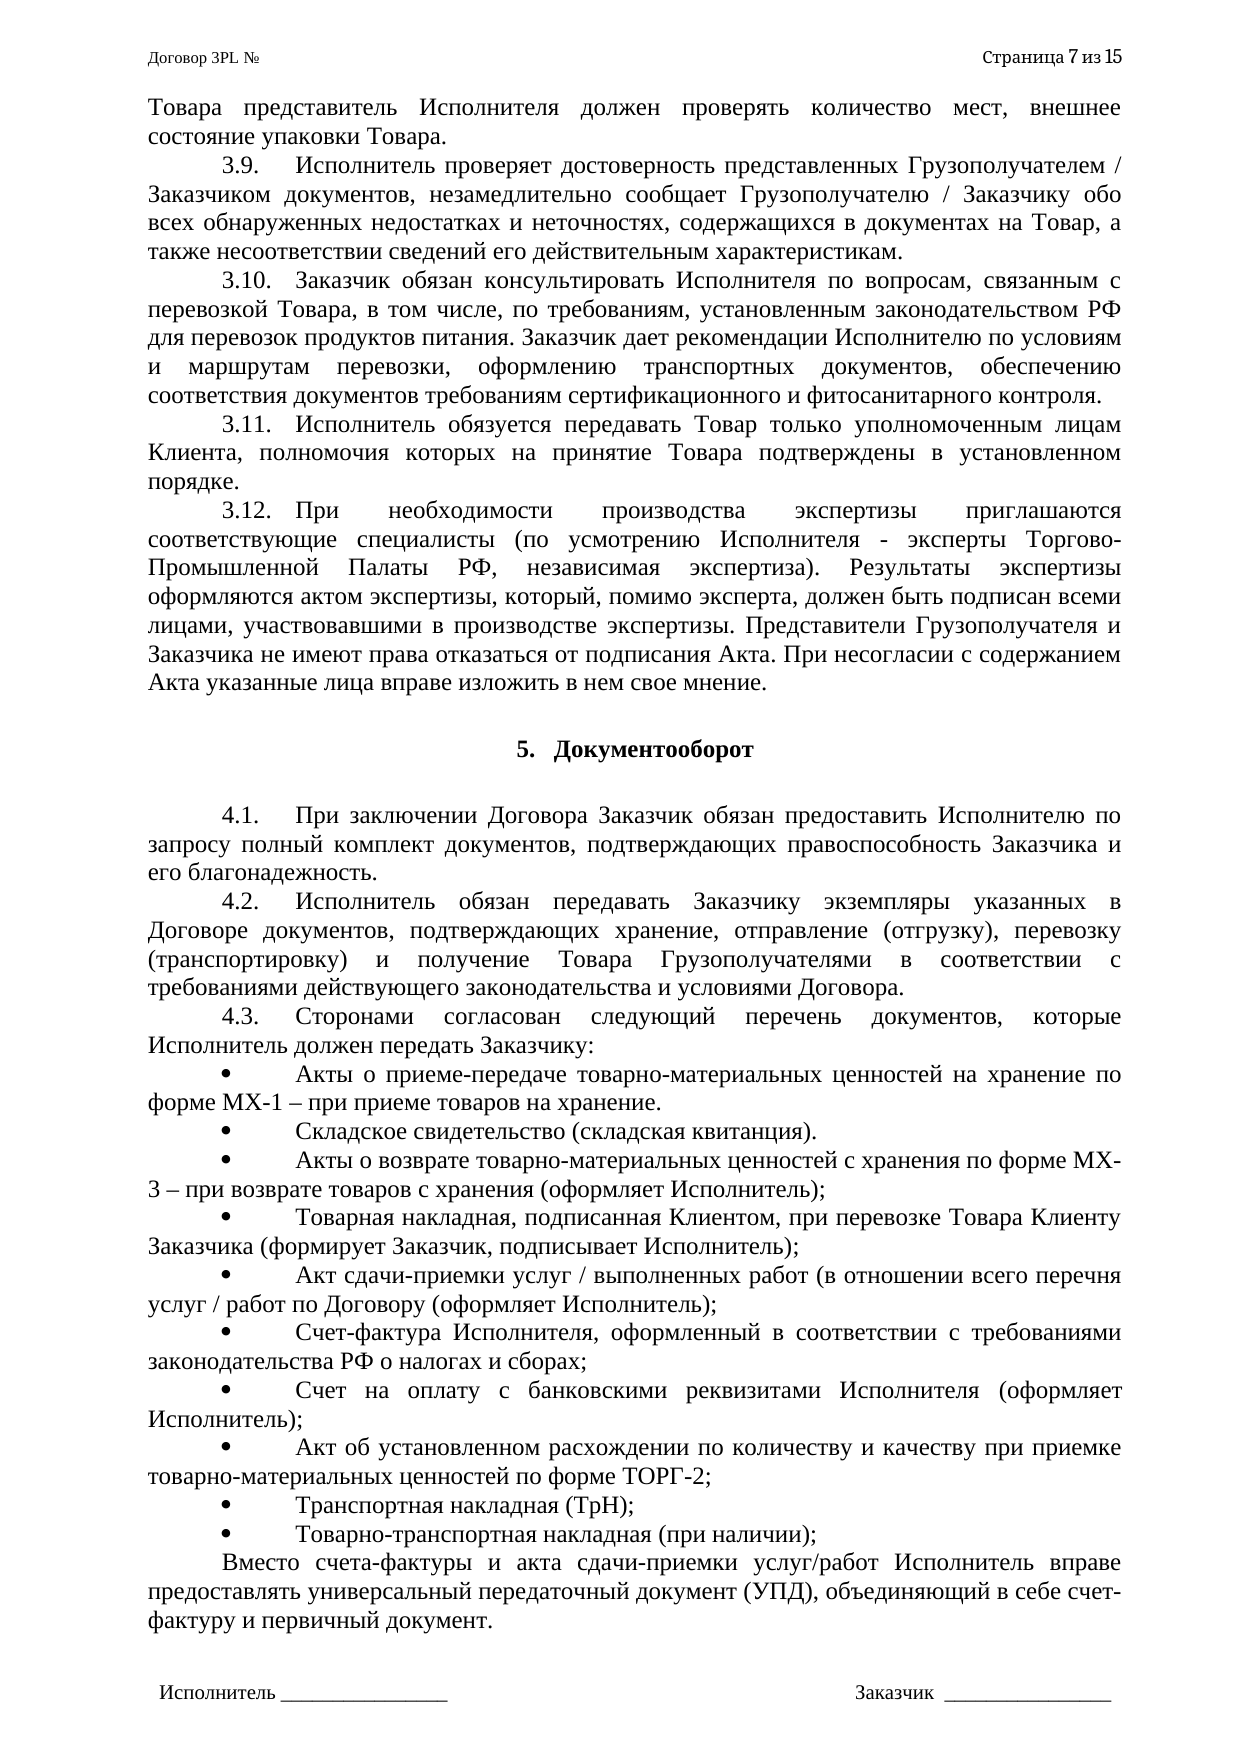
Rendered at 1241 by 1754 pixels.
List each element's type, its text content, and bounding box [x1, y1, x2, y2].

list Сторонами согласован следующий перечень документов, которые Исполнитель должен передать Заказчику: [148, 1001, 1122, 1059]
list Документооборот [148, 734, 1122, 762]
text Вместо счета-фактуры и акта сдачи-приемки услуг/работ Исполнитель вправе предоставлять универсальный передаточный документ (УПД), объединяющий в себе счет-фактуру и первичный документ. [148, 1547, 1122, 1634]
list Акты о возврате товарно-материальных ценностей с хранения по форме МХ-3 – при возврате товаров с хранения (оформляет Исполнитель); [148, 1145, 1122, 1202]
list Исполнитель обязуется передавать Товар только уполномоченным лицам Клиента, полномочия которых на принятие Товара подтверждены в установленном порядке. [148, 409, 1122, 495]
list Товарная накладная, подписанная Клиентом, при перевозке Товара Клиенту Заказчика (формирует Заказчик, подписывает Исполнитель); [148, 1202, 1122, 1260]
list Акт об установленном расхождении по количеству и качеству при приемке товарно-материальных ценностей по форме ТОРГ-2; [148, 1432, 1122, 1490]
list Транспортная накладная (ТрН); [148, 1490, 1122, 1519]
list При необходимости производства экспертизы приглашаются соответствующие специалисты (по усмотрению Исполнителя - эксперты Торгово-Промышленной Палаты РФ, независимая экспертиза). Результаты экспертизы оформляются актом экспертизы, который, помимо эксперта, должен быть подписан всеми лицами, участвовавшими в производстве экспертизы. Представители Грузополучателя и Заказчика не имеют права отказаться от подписания Акта. При несогласии с содержанием Акта указанные лица вправе изложить в нем свое мнение. [148, 495, 1122, 696]
list Исполнитель проверяет достоверность представленных Грузополучателем / Заказчиком документов, незамедлительно сообщает Грузополучателю / Заказчику обо всех обнаруженных недостатках и неточностях, содержащихся в документах на Товар, а также несоответствии сведений его действительным характеристикам. [148, 150, 1122, 265]
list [148, 92, 1122, 150]
list При заключении Договора Заказчик обязан предоставить Исполнителю по запросу полный комплект документов, подтверждающих правоспособность Заказчика и его благонадежность. [148, 800, 1122, 886]
list Счет на оплату с банковскими реквизитами Исполнителя (оформляет Исполнитель); [148, 1375, 1122, 1432]
list Складское свидетельство (складская квитанция). [148, 1116, 1122, 1145]
list Заказчик обязан консультировать Исполнителя по вопросам, связанным с перевозкой Товара, в том числе, по требованиям, установленным законодательством РФ для перевозок продуктов питания. Заказчик дает рекомендации Исполнителю по условиям и маршрутам перевозки, оформлению транспортных документов, обеспечению соответствия документов требованиям сертификационного и фитосанитарного контроля. [148, 265, 1122, 409]
list Акт сдачи-приемки услуг / выполненных работ (в отношении всего перечня услуг / работ по Договору (оформляет Исполнитель); [148, 1260, 1122, 1317]
list Товарно-транспортная накладная (при наличии); [148, 1519, 1122, 1547]
list Счет-фактура Исполнителя, оформленный в соответствии с требованиями законодательства РФ о налогах и сборах; [148, 1317, 1122, 1375]
list Исполнитель обязан передавать Заказчику экземпляры указанных в Договоре документов, подтверждающих хранение, отправление (отгрузку), перевозку (транспортировку) и получение Товара Грузополучателями в соответствии с требованиями действующего законодательства и условиями Договора. [148, 886, 1122, 1001]
list Акты о приеме-передаче товарно-материальных ценностей на хранение по форме МХ-1 – при приеме товаров на хранение. [148, 1059, 1122, 1116]
